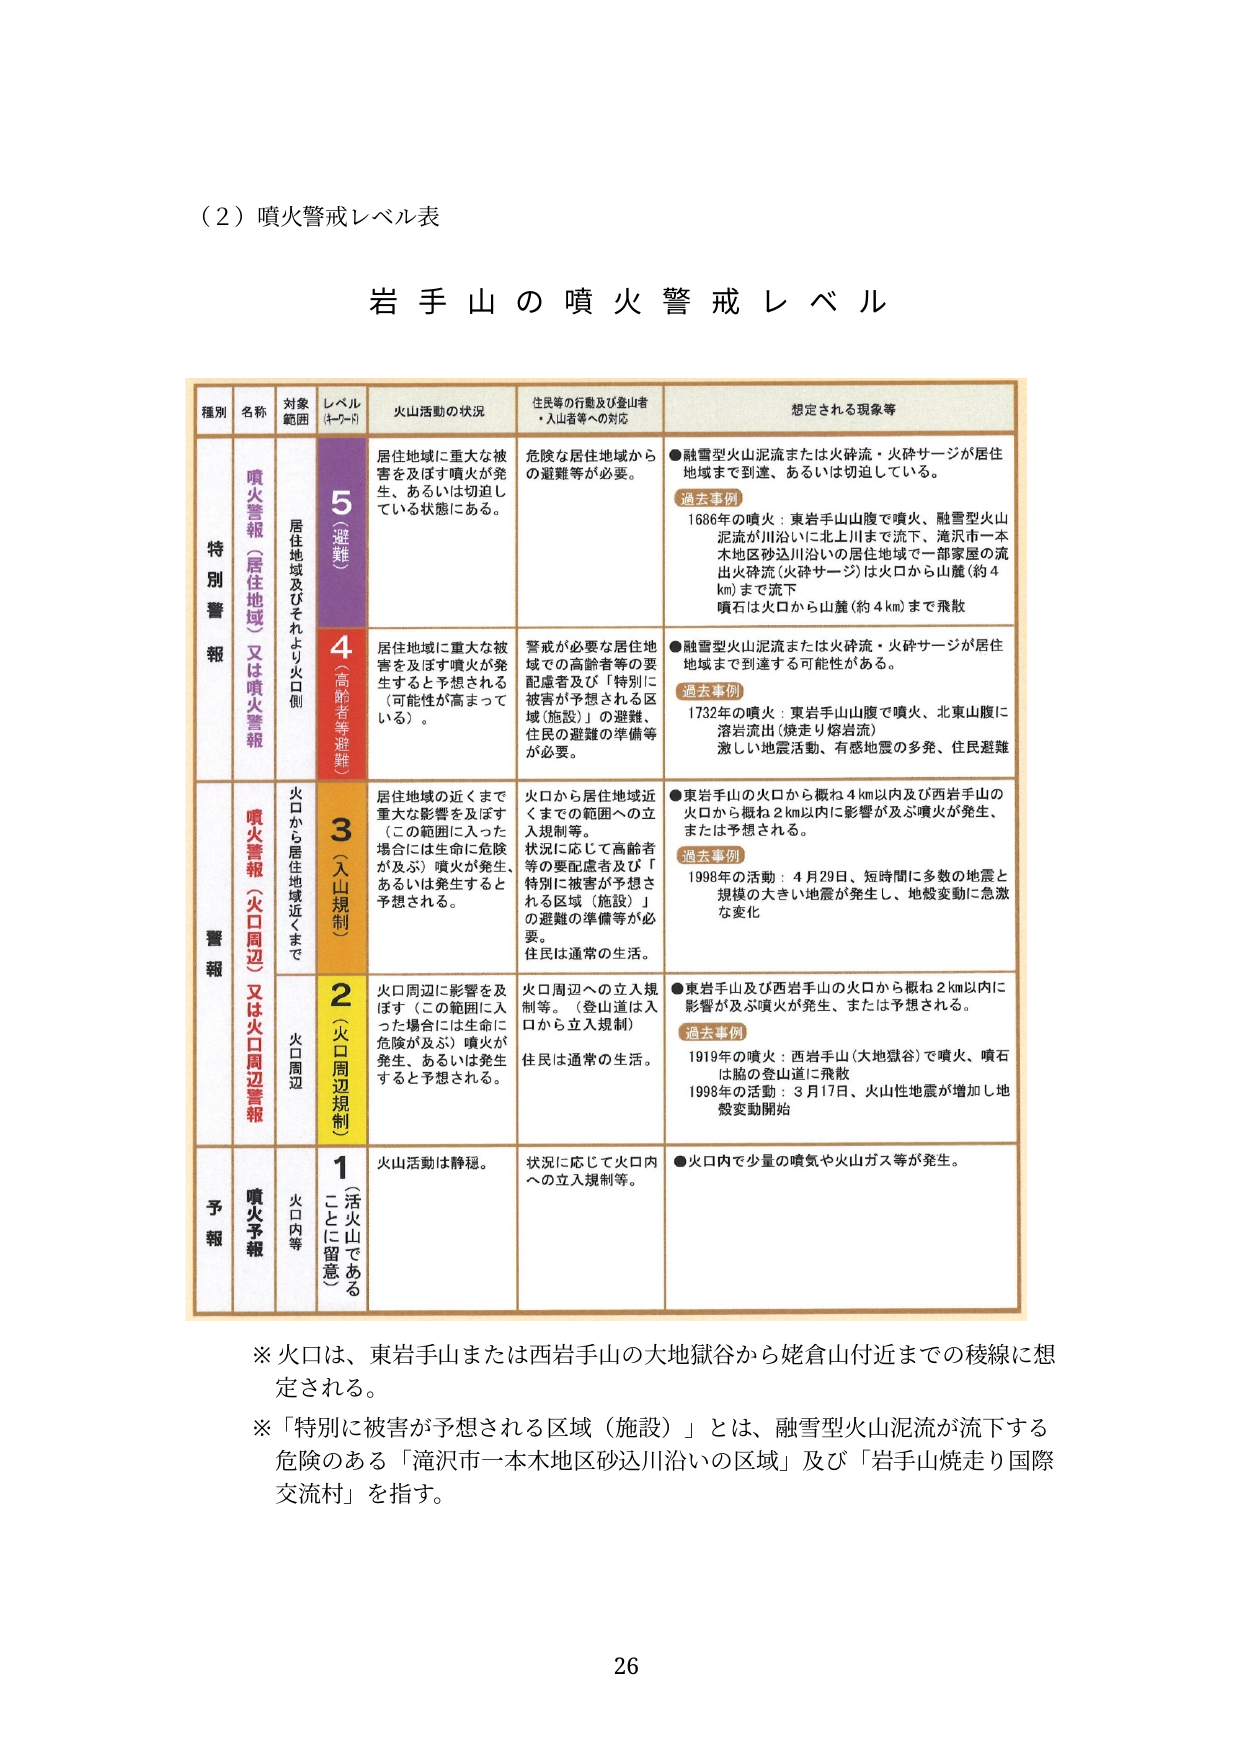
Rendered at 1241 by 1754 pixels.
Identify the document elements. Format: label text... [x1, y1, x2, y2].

text 岩手山の噴火警戒レベル [188, 263, 1067, 336]
text ※ 火口は、東岩手山または西岩手山の大地獄谷から姥倉山付近までの稜線に想定される。 [253, 1337, 1067, 1403]
picture [185, 378, 1027, 1321]
text （２）噴火警戒レベル表 [188, 198, 1067, 231]
text ※「特別に被害が予想される区域（施設）」とは、融雪型火山泥流が流下する危険のある「滝沢市一本木地区砂込川沿いの区域」及び「岩手山焼走り国際交流村」を指す。 [253, 1410, 1067, 1509]
